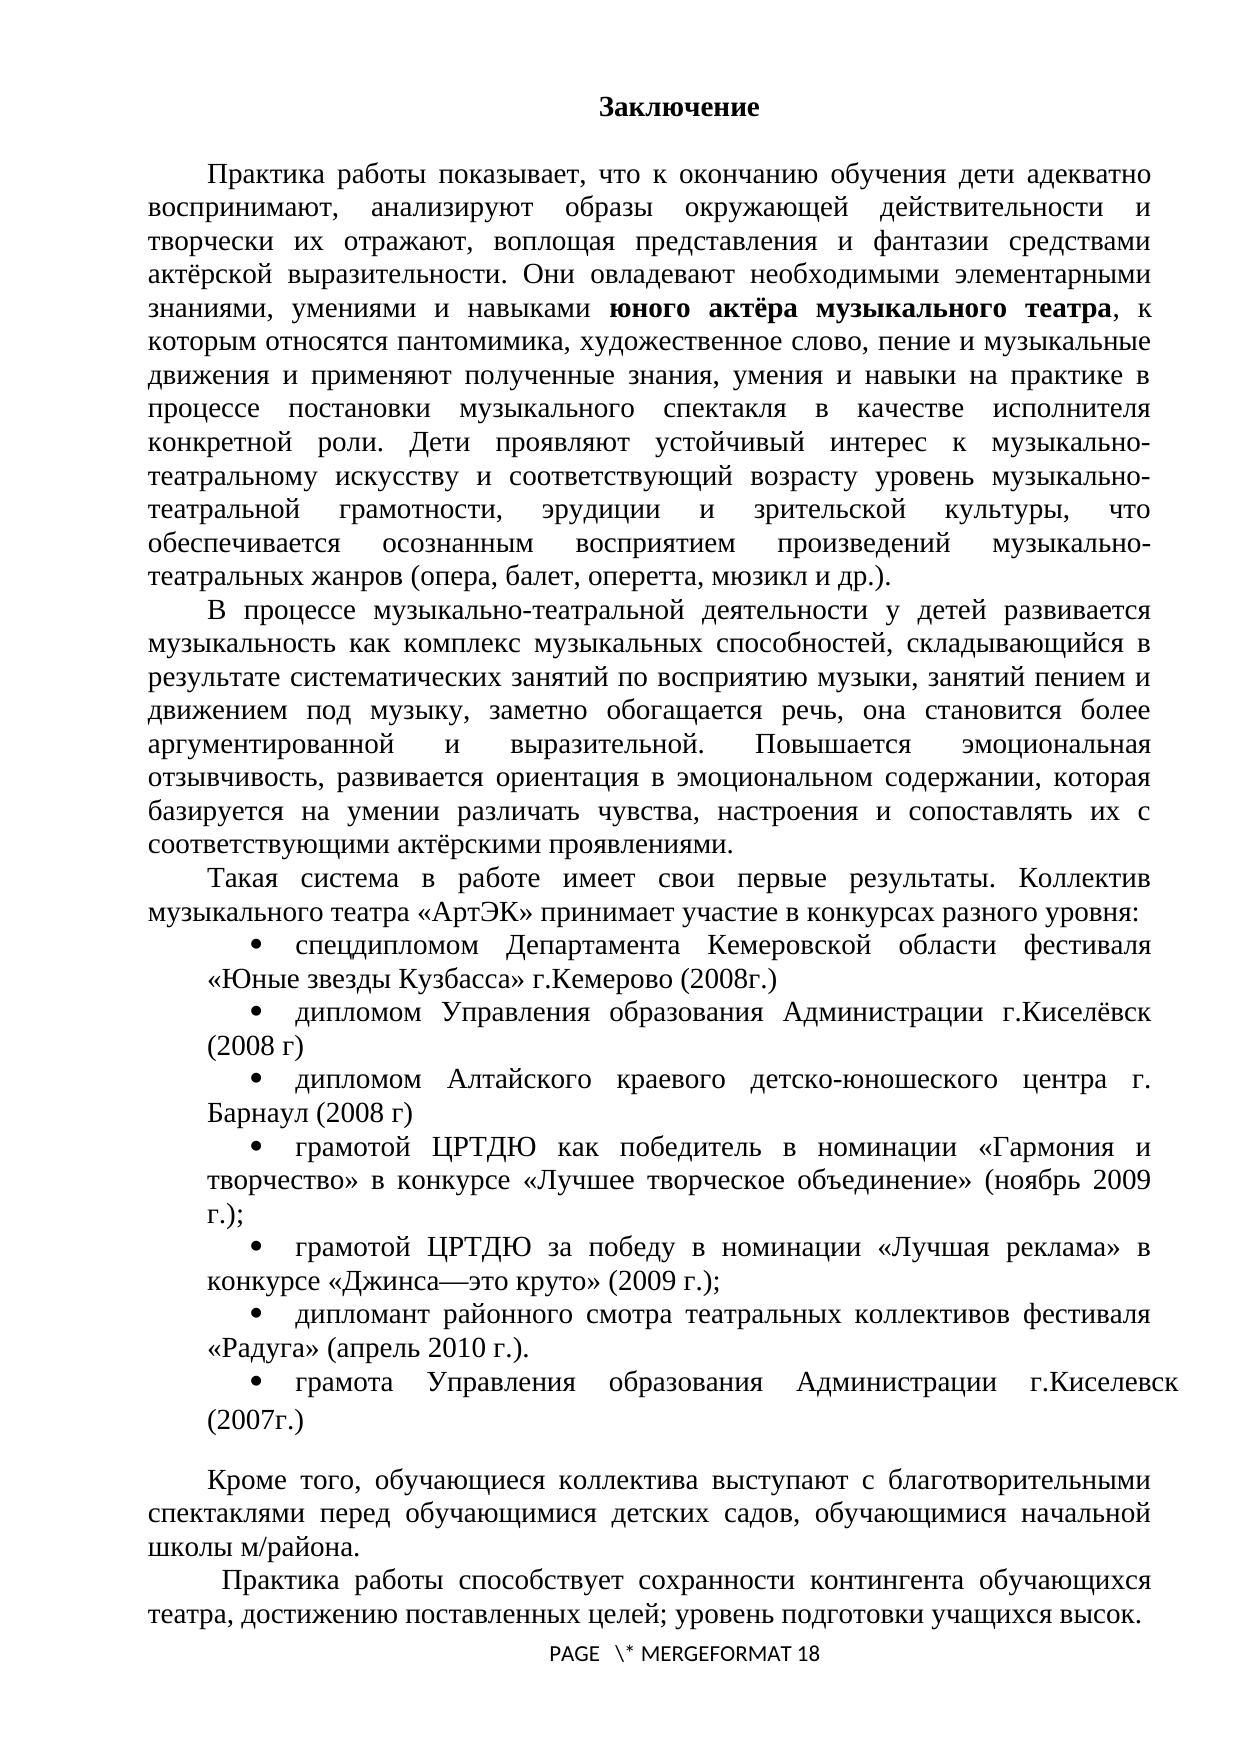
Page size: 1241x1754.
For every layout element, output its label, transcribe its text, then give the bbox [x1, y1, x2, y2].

list грамотой ЦРТДЮ как победитель в номинации «Гармония и творчество» в конкурсе «Лучшее творческое объединение» (ноябрь 2009 г.); [207, 1129, 1152, 1229]
text Такая система в работе имеет свои первые результаты. Коллектив музыкального театра «АртЭК» принимает участие в конкурсах разного уровня: [148, 860, 1152, 927]
list спецдипломом Департамента Кемеровской области фестиваля «Юные звезды Кузбасса» г.Кемерово (2008г.) [207, 927, 1152, 994]
list грамотой ЦРТДЮ за победу в номинации «Лучшая реклама» в конкурсе «Джинса—это круто» (2009 г.); [207, 1229, 1152, 1297]
text Заключение [148, 89, 1152, 122]
text Кроме того, обучающиеся коллектива выступают с благотворительными спектаклями перед обучающимися детских садов, обучающимися начальной школы м/района. [148, 1462, 1152, 1562]
list дипломом Управления образования Администрации г.Киселёвск (2008 г) [207, 994, 1152, 1062]
list дипломант районного смотра театральных коллективов фестиваля «Радуга» (апрель 2010 г.). [207, 1297, 1152, 1364]
text В процессе музыкально-театральной деятельности у детей развивается музыкальность как комплекс музыкальных способностей, складывающийся в результате систематических занятий по восприятию музыки, занятий пением и движением под музыку, заметно обогащается речь, она становится более аргументированной и выразительной. Повышается эмоциональная отзывчивость, развивается ориентация в эмоциональном содержании, которая базируется на умении различать чувства, настроения и сопоставлять их с соответствующими актёрскими проявлениями. [148, 592, 1152, 860]
text Практика работы способствует сохранности контингента обучающихся театра, достижению поставленных целей; уровень подготовки учащихся высок. [148, 1562, 1152, 1629]
list дипломом Алтайского краевого детско-юношеского центра г. Барнаул (2008 г) [207, 1062, 1152, 1129]
list грамота Управления образования Администрации г.Киселевск (2007г.) [207, 1364, 1179, 1436]
text Практика работы показывает, что к окончанию обучения дети адекватно воспринимают, анализируют образы окружающей действительности и творчески их отражают, воплощая представления и фантазии средствами актёрской выразительности. Они овладевают необходимыми элементарными знаниями, умениями и навыками юного актёра музыкального театра, к которым относятся пантомимика, художественное слово, пение и музыкальные движения и применяют полученные знания, умения и навыки на практике в процессе постановки музыкального спектакля в качестве исполнителя конкретной роли. Дети проявляют устойчивый интерес к музыкально-театральному искусству и соответствующий возрасту уровень музыкально-театральной грамотности, эрудиции и зрительской культуры, что обеспечивается осознанным восприятием произведений музыкально-театральных жанров (опера, балет, оперетта, мюзикл и др.). [148, 156, 1152, 592]
